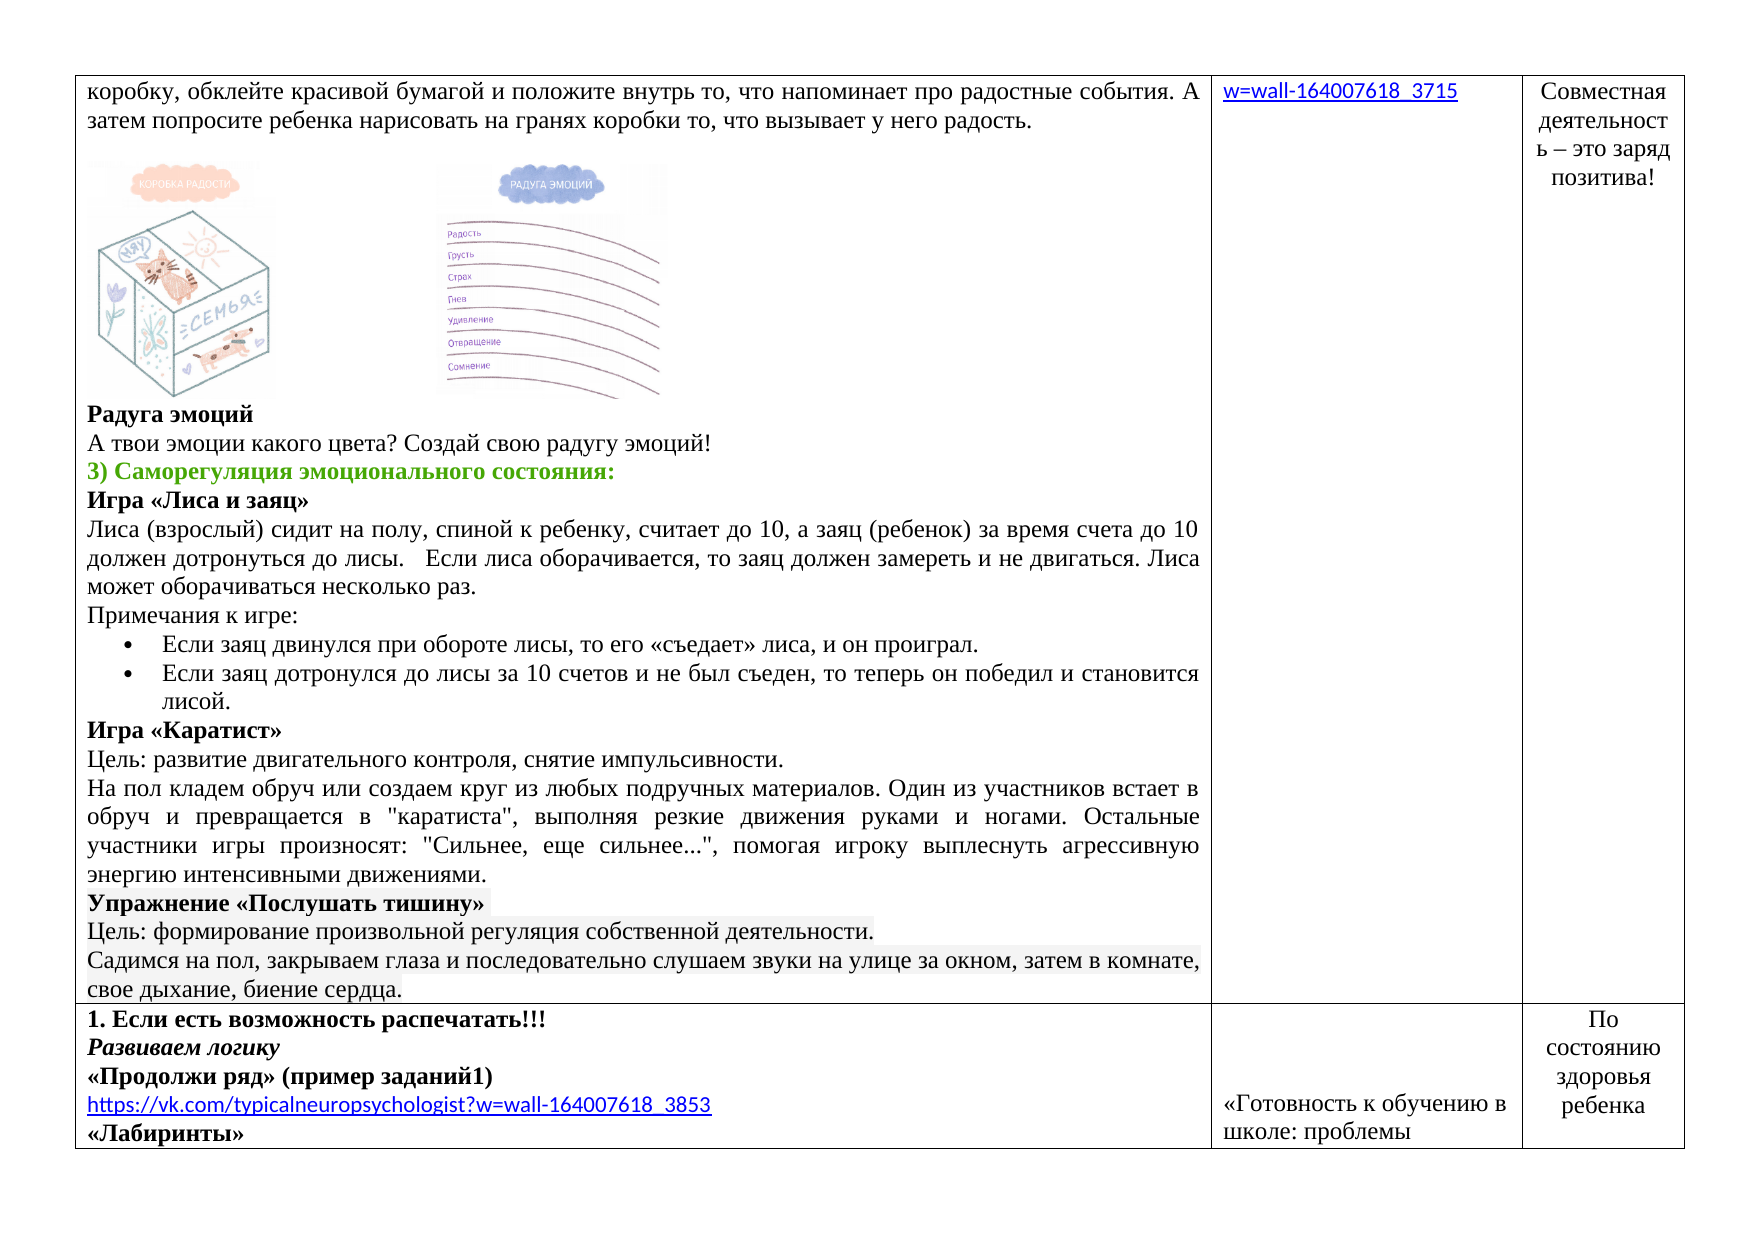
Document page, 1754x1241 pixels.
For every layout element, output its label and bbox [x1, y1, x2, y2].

table_cell [1212, 1004, 1522, 1147]
table_cell [1212, 76, 1522, 1003]
table_cell [76, 76, 1211, 1003]
table_cell [76, 1004, 1211, 1147]
picture [436, 164, 668, 399]
table_cell [1523, 76, 1684, 1003]
picture [86, 161, 276, 399]
table_cell [1523, 1004, 1684, 1147]
